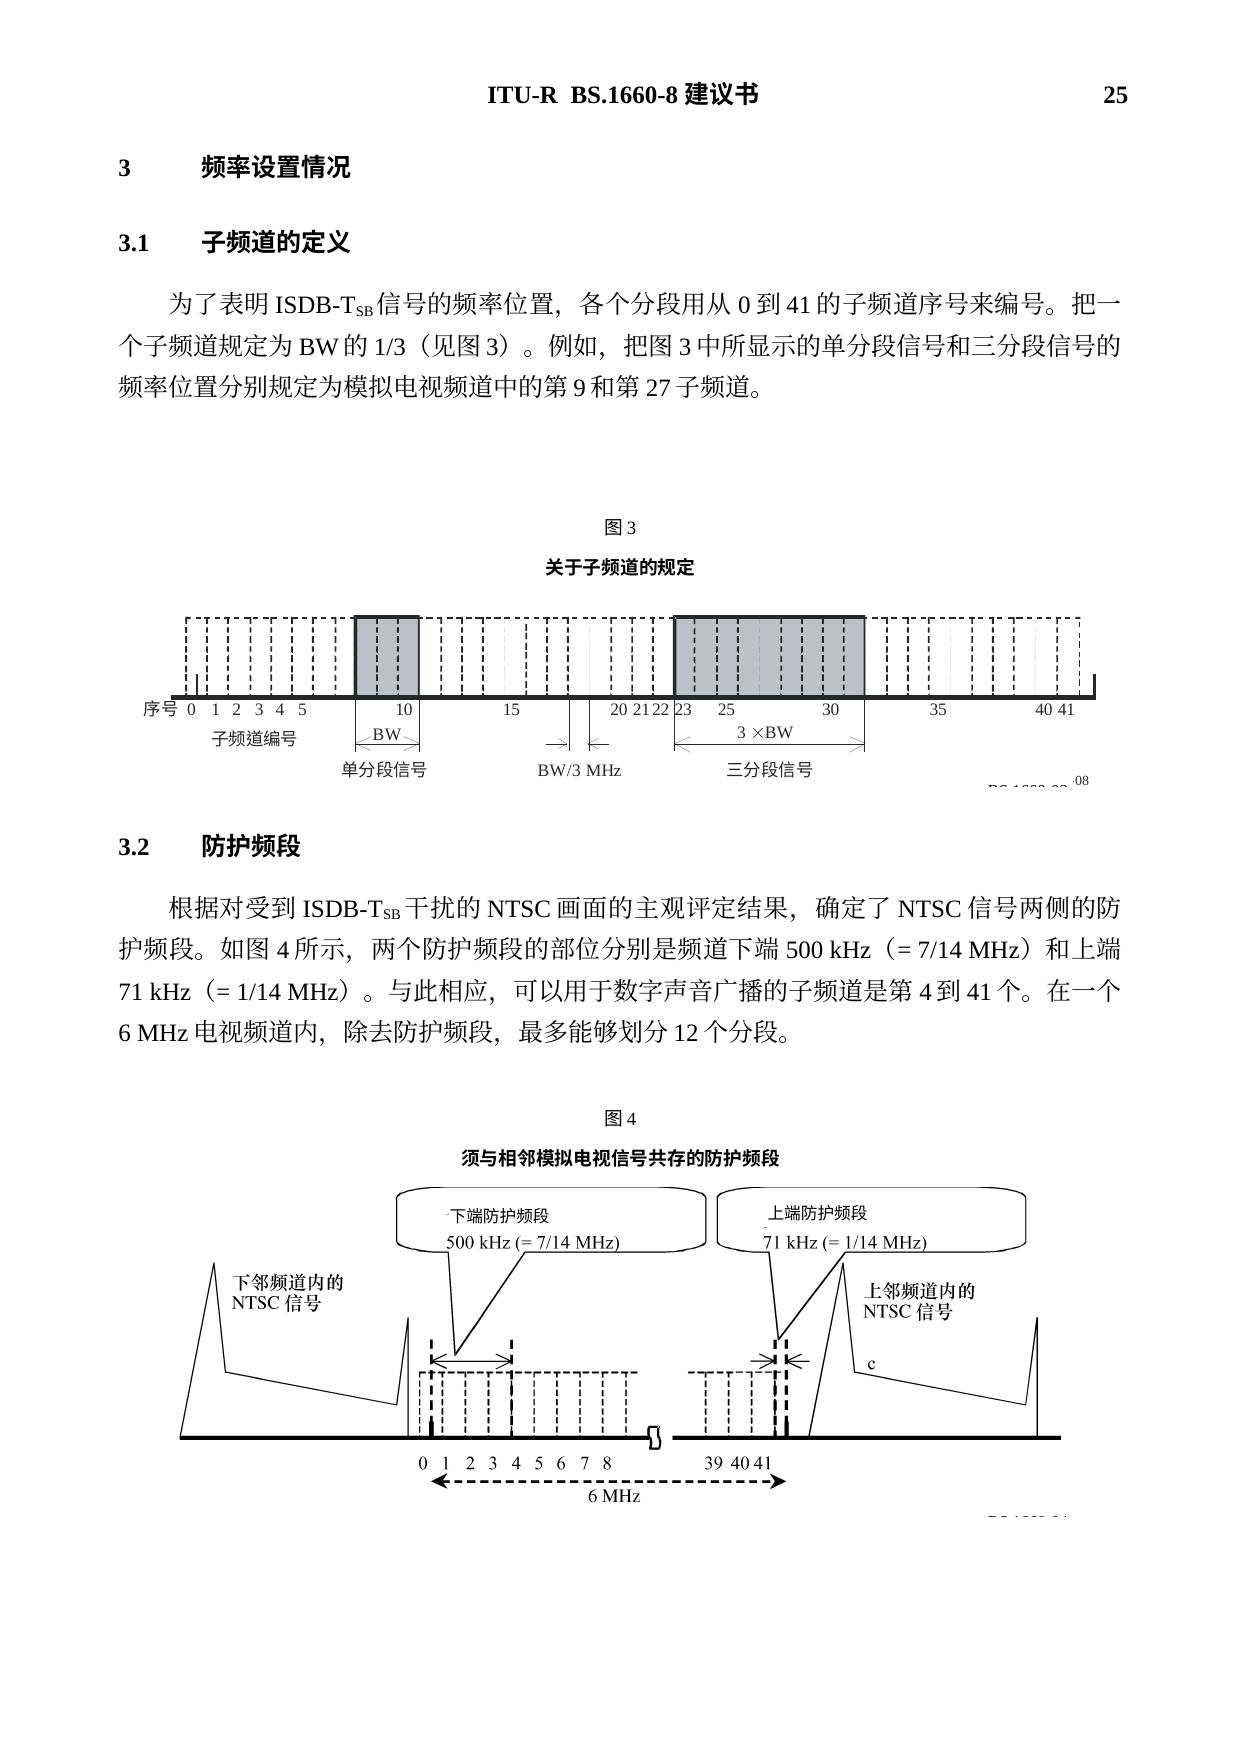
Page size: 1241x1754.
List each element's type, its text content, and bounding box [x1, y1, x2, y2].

text 图4 [118, 1104, 1122, 1131]
subtitle 3 频率设置情况 [118, 148, 1122, 184]
title 关于子频道的规定 [118, 552, 1122, 579]
text 图3 [118, 513, 1122, 540]
text 根据对受到ISDB-TSB干扰的NTSC画面的主观评定结果，确定了NTSC信号两侧的防护频段。如图4所示，两个防护频段的部位分别是频道下端500 kHz（= 7/14 MHz）和上端71 kHz（= 1/14 MHz）。与此相应，可以用于数字声音广播的子频道是第4到41个。在一个6 MHz电视频道内，除去防护频段，最多能够划分12个分段。 [118, 889, 1122, 1048]
subtitle 3.2 防护频段 [118, 826, 1122, 862]
text 为了表明ISDB-TSB信号的频率位置，各个分段用从0到41的子频道序号来编号。把一个子频道规定为BW的1/3（见图3）。例如，把图3中所显示的单分段信号和三分段信号的频率位置分别规定为模拟电视频道中的第9和第27子频道。 [118, 285, 1122, 404]
picture [179, 1187, 1061, 1506]
title 须与相邻模拟电视信号共存的防护频段 [118, 1143, 1122, 1171]
subtitle 3.1 子频道的定义 [118, 223, 1122, 259]
